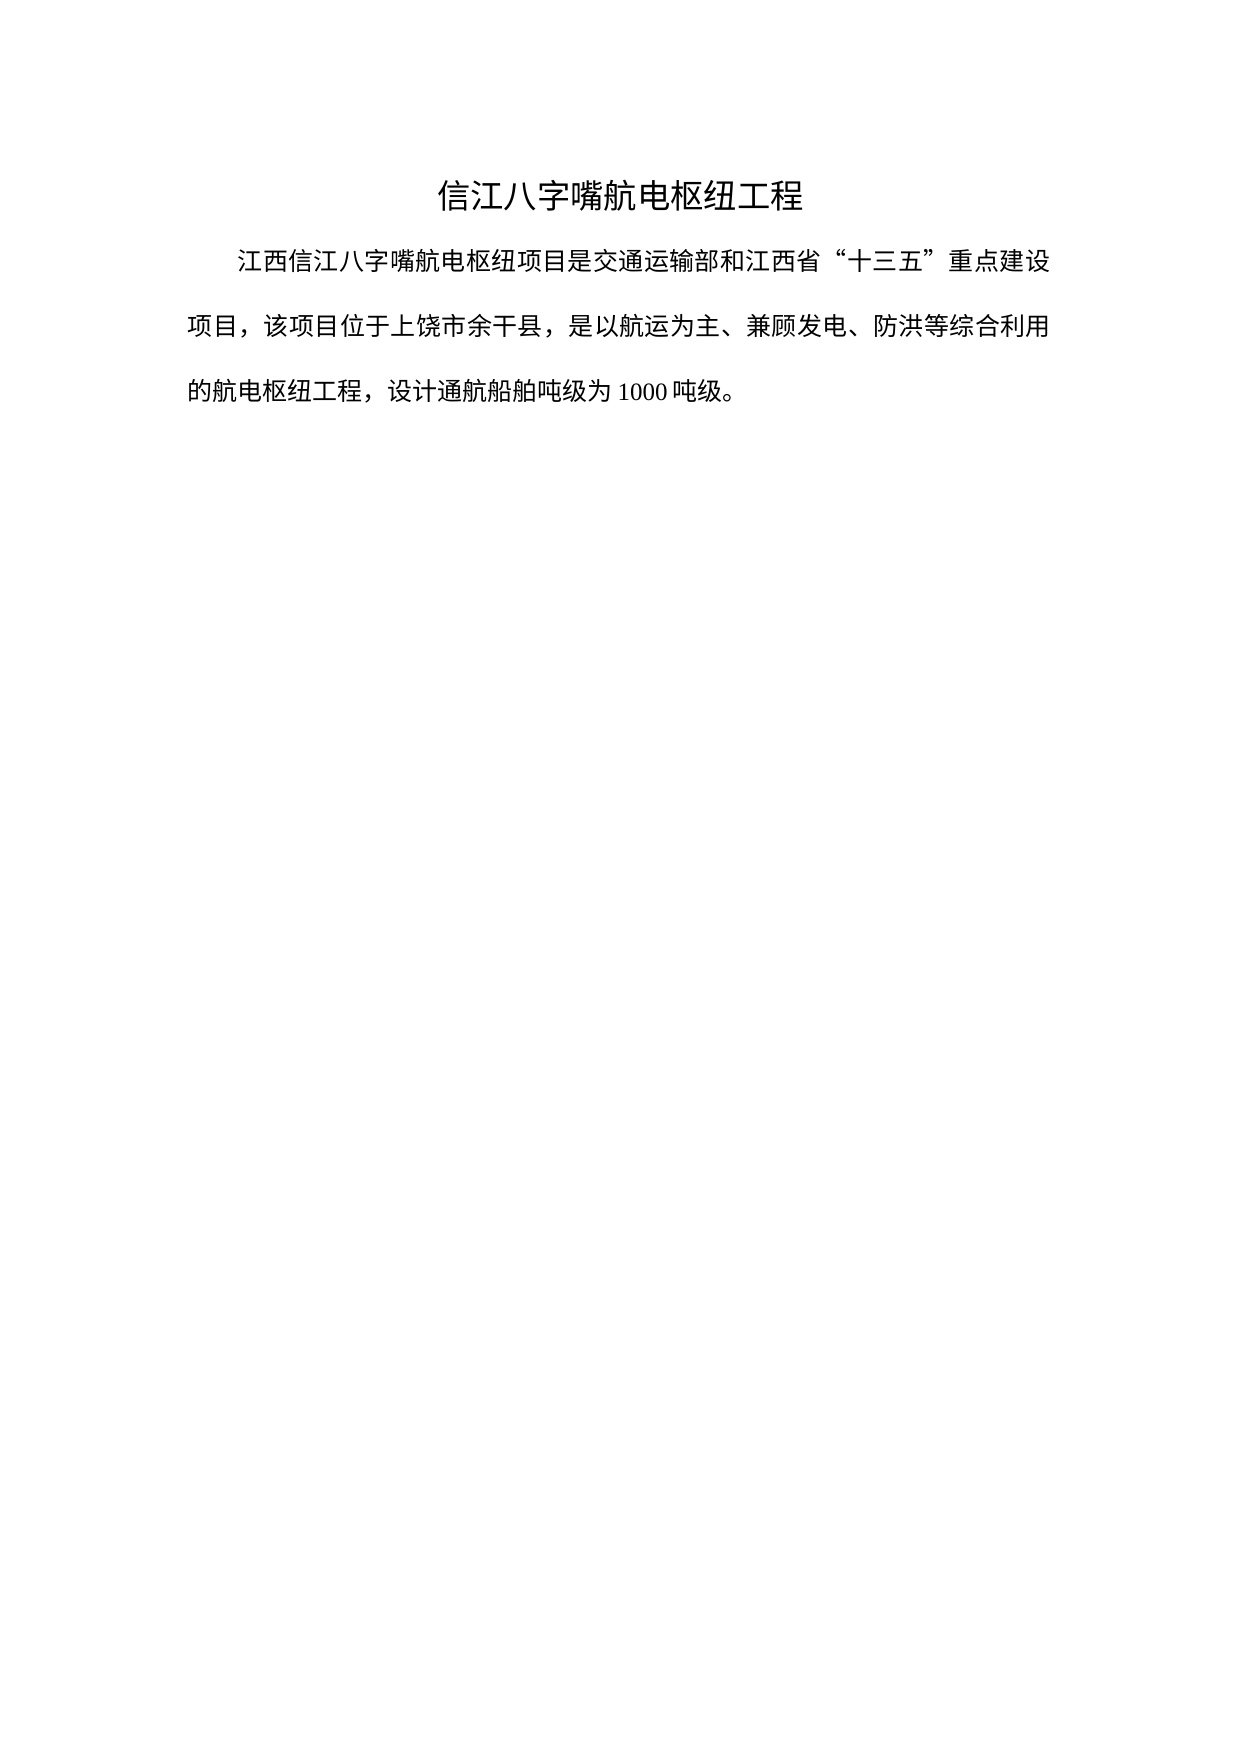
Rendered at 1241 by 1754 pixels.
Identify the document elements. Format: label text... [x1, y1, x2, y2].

text 信江八字嘴航电枢纽工程 [187, 162, 1053, 227]
text 江西信江八字嘴航电枢纽项目是交通运输部和江西省“十三五”重点建设项目，该项目位于上饶市余干县，是以航运为主、兼顾发电、防洪等综合利用的航电枢纽工程，设计通航船舶吨级为1000吨级。 [187, 227, 1053, 422]
